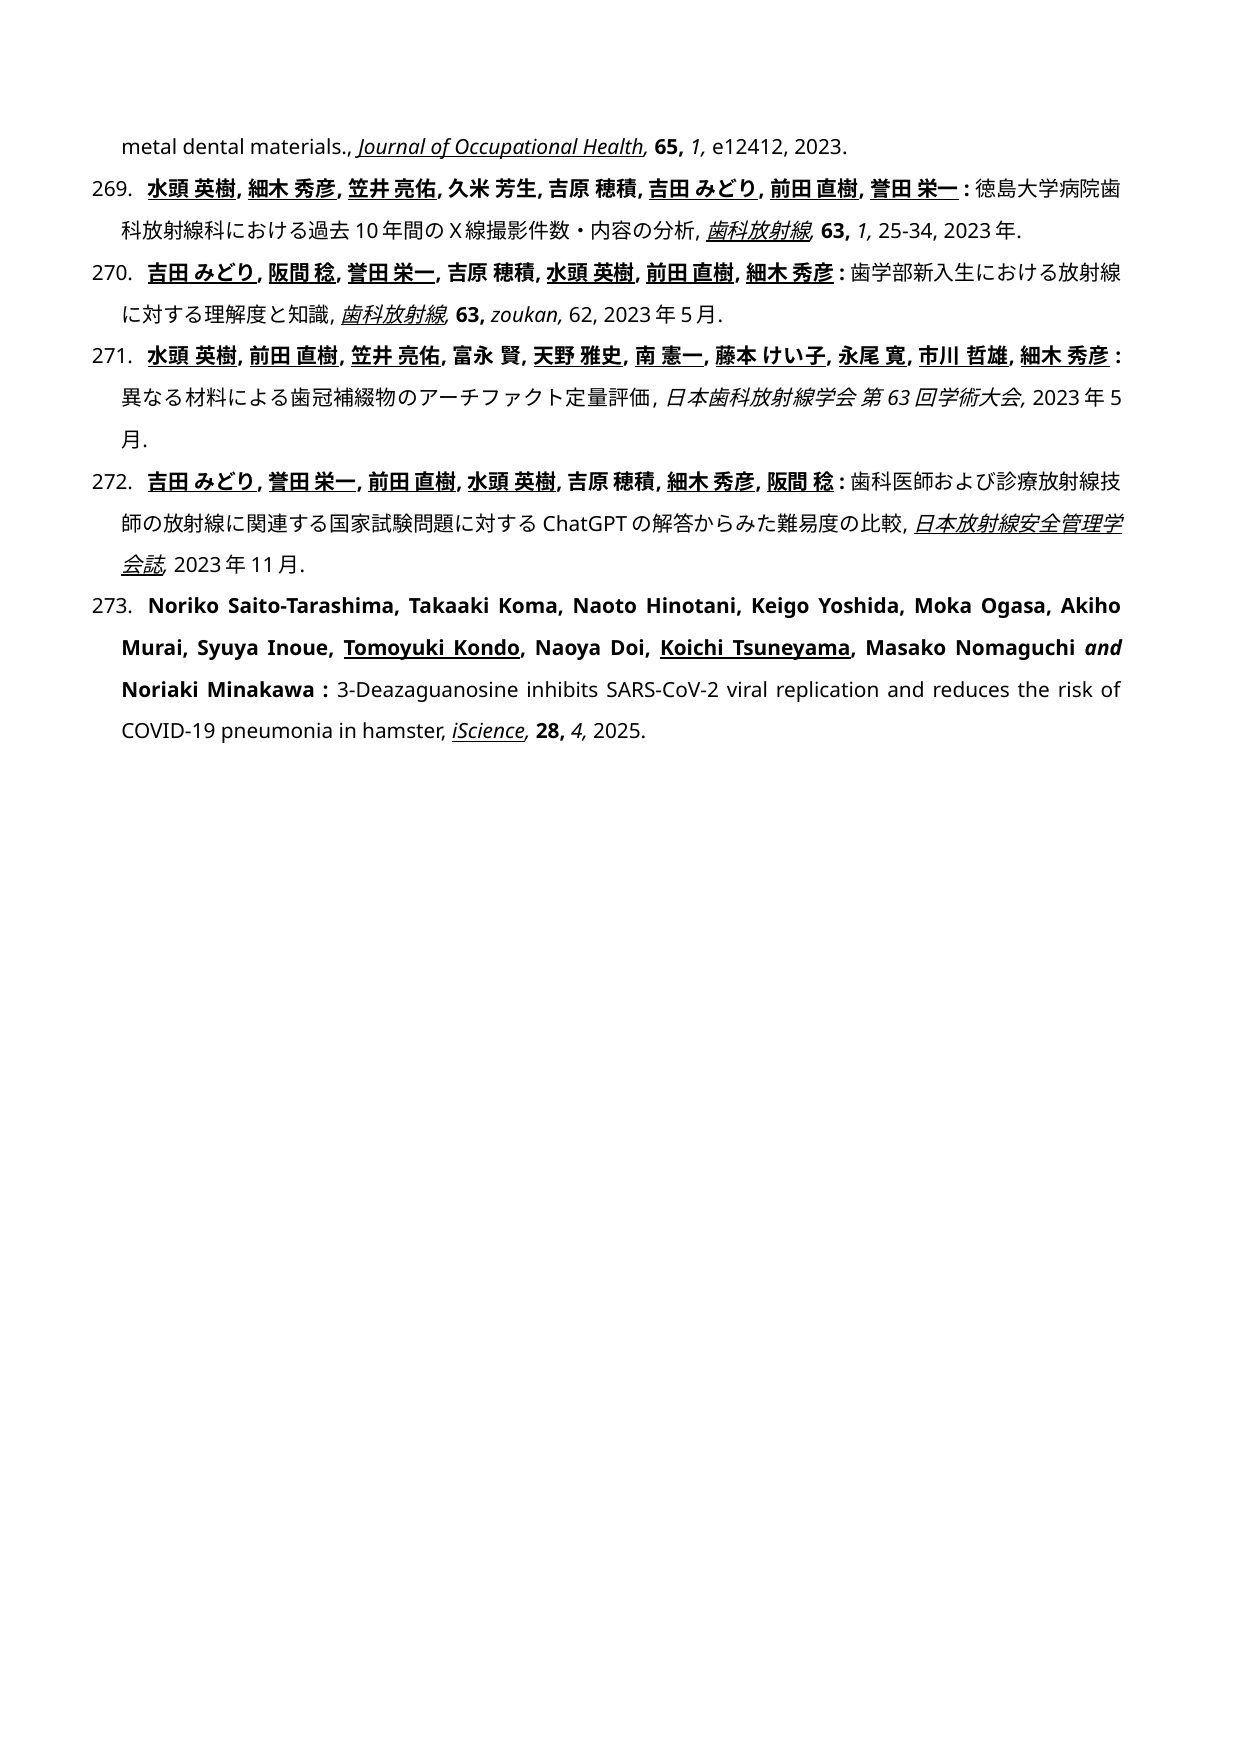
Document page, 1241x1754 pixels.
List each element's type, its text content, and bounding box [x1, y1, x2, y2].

list 水頭 英樹, 前田 直樹, 笠井 亮佑, 富永 賢, 天野 雅史, 南 憲一, 藤本 けい子, 永尾 寛, 市川 哲雄, 細木 秀彦 : 異なる材料による歯冠補綴物のアーチファクト定量評価, 日本歯科放射線学会 第63回学術大会, 2023年5月. [92, 334, 1122, 459]
list 吉田 みどり, 阪間 稔, 誉田 栄一, 吉原 穂積, 水頭 英樹, 前田 直樹, 細木 秀彦 : 歯学部新入生における放射線に対する理解度と知識, 歯科放射線, 63, zoukan, 62, 2023年5月. [92, 250, 1122, 334]
list 吉田 みどり, 誉田 栄一, 前田 直樹, 水頭 英樹, 吉原 穂積, 細木 秀彦, 阪間 稔 : 歯科医師および診療放射線技師の放射線に関連する国家試験問題に対するChatGPTの解答からみた難易度の比較, 日本放射線安全管理学会誌, 2023年11月. [92, 459, 1122, 584]
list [92, 125, 1122, 167]
list Noriko Saito-Tarashima, Takaaki Koma, Naoto Hinotani, Keigo Yoshida, Moka Ogasa, Akiho Murai, Syuya Inoue, Tomoyuki Kondo, Naoya Doi, Koichi Tsuneyama, Masako Nomaguchi and Noriaki Minakawa : 3-Deazaguanosine inhibits SARS-CoV-2 viral replication and reduces the risk of COVID-19 pneumonia in hamster, iScience, 28, 4, 2025. [92, 584, 1122, 752]
list 水頭 英樹, 細木 秀彦, 笠井 亮佑, 久米 芳生, 吉原 穂積, 吉田 みどり, 前田 直樹, 誉田 栄一 : 徳島大学病院歯科放射線科における過去10年間のX線撮影件数・内容の分析, 歯科放射線, 63, 1, 25-34, 2023年. [92, 167, 1122, 250]
